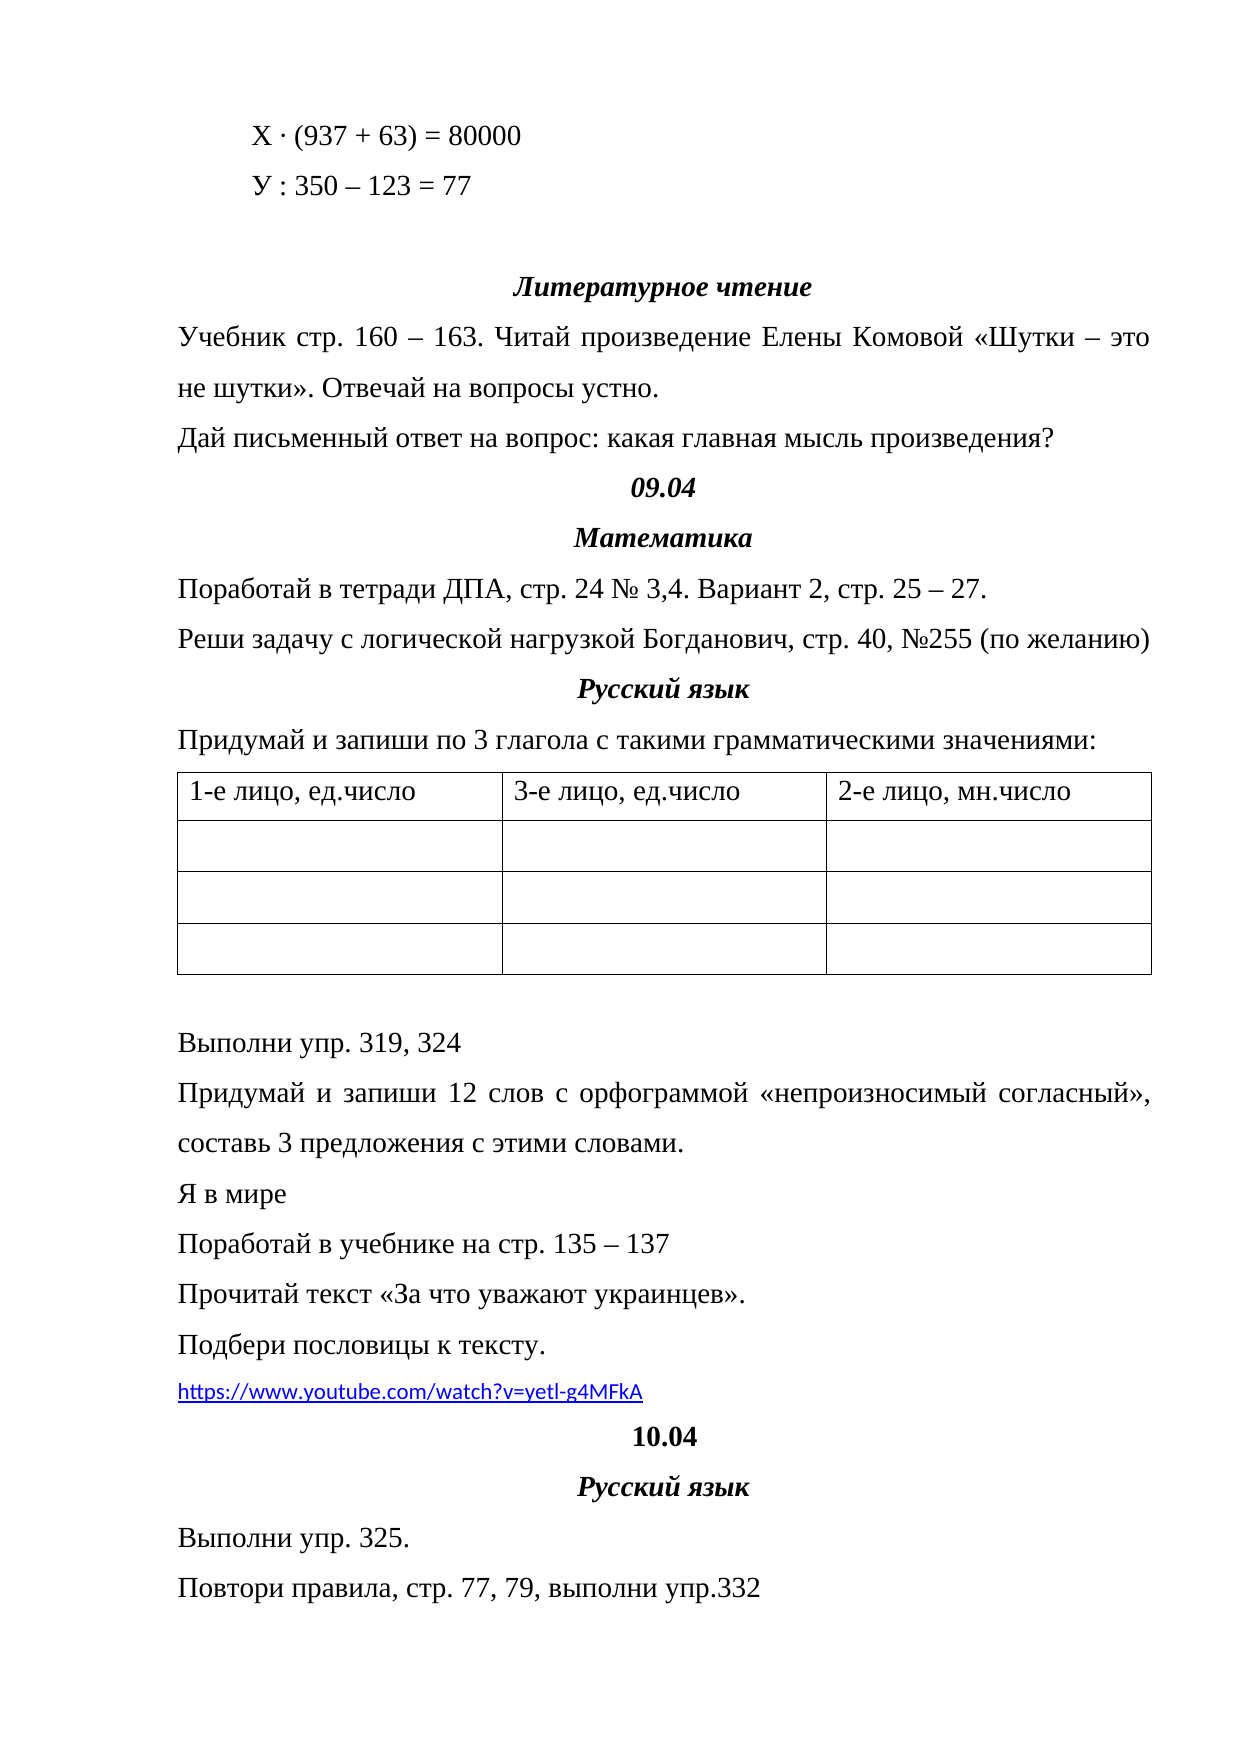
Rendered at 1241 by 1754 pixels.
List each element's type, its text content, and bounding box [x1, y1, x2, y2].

text Я в мире [177, 1176, 1152, 1209]
text Придумай и запиши по 3 глагола с такими грамматическими значениями: [177, 722, 1152, 755]
text Дай письменный ответ на вопрос: какая главная мысль произведения? [177, 420, 1152, 453]
text Х ∙ (937 + 63) = 80000 [177, 118, 1152, 152]
text Реши задачу с логической нагрузкой Богданович, стр. 40, №255 (по желанию) [177, 621, 1152, 655]
text Учебник стр. 160 – 163. Читай произведение Елены Комовой «Шутки – это не шутки». Отвечай на вопросы устно. [177, 319, 1152, 403]
table_header 3-е лицо, ед.число [503, 773, 826, 820]
text Придумай и запиши 12 слов с орфограммой «непроизносимый согласный», составь 3 предложения с этими словами. [177, 1075, 1152, 1159]
text Математика [177, 521, 1152, 554]
table_cell [827, 872, 1151, 922]
table_cell [178, 872, 502, 922]
text Повтори правила, стр. 77, 79, выполни упр.332 [177, 1570, 1152, 1604]
text Прочитай текст «За что уважают украинцев». [177, 1277, 1152, 1310]
table_cell [503, 924, 826, 974]
table_header 2-е лицо, мн.число [827, 773, 1151, 820]
text https://www.youtube.com/watch?v=yetl-g4MFkA [177, 1377, 1152, 1405]
text 09.04 [177, 470, 1152, 504]
table_cell [503, 872, 826, 922]
text Русский язык [177, 672, 1152, 705]
table_cell [178, 821, 502, 871]
table_header 1-е лицо, ед.число [178, 773, 502, 820]
text У : 350 – 123 = 77 [177, 168, 1152, 202]
text Выполни упр. 319, 324 [177, 1025, 1152, 1058]
table_cell [827, 821, 1151, 871]
text Подбери пословицы к тексту. [177, 1327, 1152, 1360]
text Поработай в учебнике на стр. 135 – 137 [177, 1226, 1152, 1260]
text Выполни упр. 325. [177, 1520, 1152, 1553]
table_cell [178, 924, 502, 974]
table_cell [503, 821, 826, 871]
text Поработай в тетради ДПА, стр. 24 № 3,4. Вариант 2, стр. 25 – 27. [177, 571, 1152, 604]
table_cell [827, 924, 1151, 974]
text Литературное чтение [177, 269, 1152, 303]
text Русский язык [177, 1469, 1152, 1503]
text 10.04 [177, 1419, 1152, 1453]
